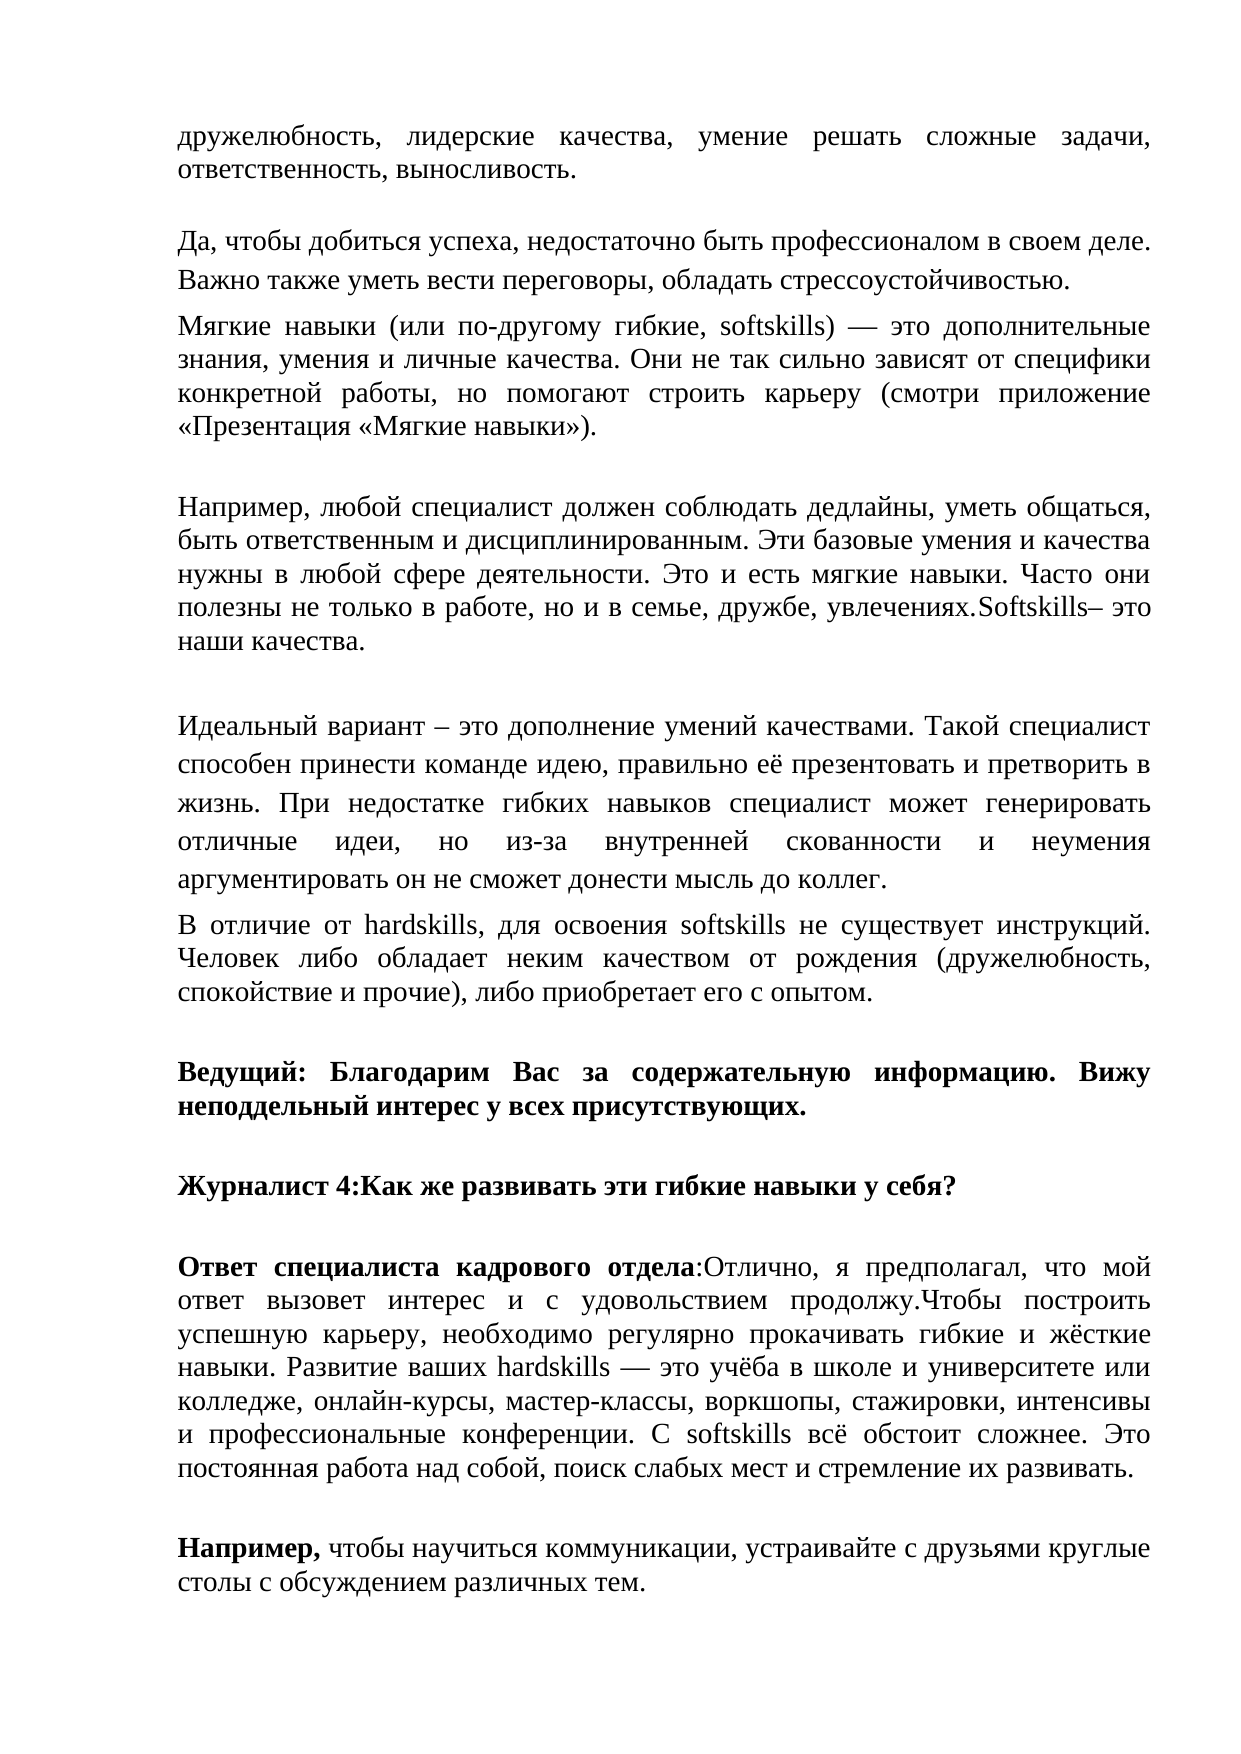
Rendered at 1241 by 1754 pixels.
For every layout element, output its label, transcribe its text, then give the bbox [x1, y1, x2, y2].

text Идеальный вариант – это дополнение умений качествами. Такой специалист способен принести команде идею, правильно её презентовать и претворить в жизнь. При недостатке гибких навыков специалист может генерировать отличные идеи, но из-за внутренней скованности и неумения аргументировать он не сможет донести мысль до коллег. [177, 703, 1152, 895]
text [177, 118, 1152, 185]
text Ведущий: Благодарим Вас за содержательную информацию. Вижу неподдельный интерес у всех присутствующих. [177, 1054, 1152, 1122]
text Например, чтобы научиться коммуникации, устраивайте с друзьями круглые столы с обсуждением различных тем. [177, 1531, 1152, 1598]
text Мягкие навыки (или по-другому гибкие, softskills) — это дополнительные знания, умения и личные качества. Они не так сильно зависят от специфики конкретной работы, но помогают строить карьеру (смотри приложение «Презентация «Мягкие навыки»). [177, 308, 1152, 442]
text Журналист 4:Как же развивать эти гибкие навыки у себя? [177, 1168, 1152, 1202]
text В отличие от hardskills, для освоения softskills не существует инструкций. Человек либо обладает неким качеством от рождения (дружелюбность, спокойствие и прочие), либо приобретает его с опытом. [177, 907, 1152, 1008]
text Да, чтобы добиться успеха, недостаточно быть профессионалом в своем деле. Важно также уметь вести переговоры, обладать стрессоустойчивостью. [177, 219, 1152, 295]
text Например, любой специалист должен соблюдать дедлайны, уметь общаться, быть ответственным и дисциплинированным. Эти базовые умения и качества нужны в любой сфере деятельности. Это и есть мягкие навыки. Часто они полезны не только в работе, но и в семье, дружбе, увлечениях.Softskills– это наши качества. [177, 489, 1152, 656]
text Ответ специалиста кадрового отдела:Отлично, я предполагал, что мой ответ вызовет интерес и с удовольствием продолжу.Чтобы построить успешную карьеру, необходимо регулярно прокачивать гибкие и жёсткие навыки. Развитие ваших hardskills — это учёба в школе и университете или колледже, онлайн-курсы, мастер-классы, воркшопы, стажировки, интенсивы и профессиональные конференции. С softskills всё обстоит сложнее. Это постоянная работа над собой, поиск слабых мест и стремление их развивать. [177, 1249, 1152, 1484]
